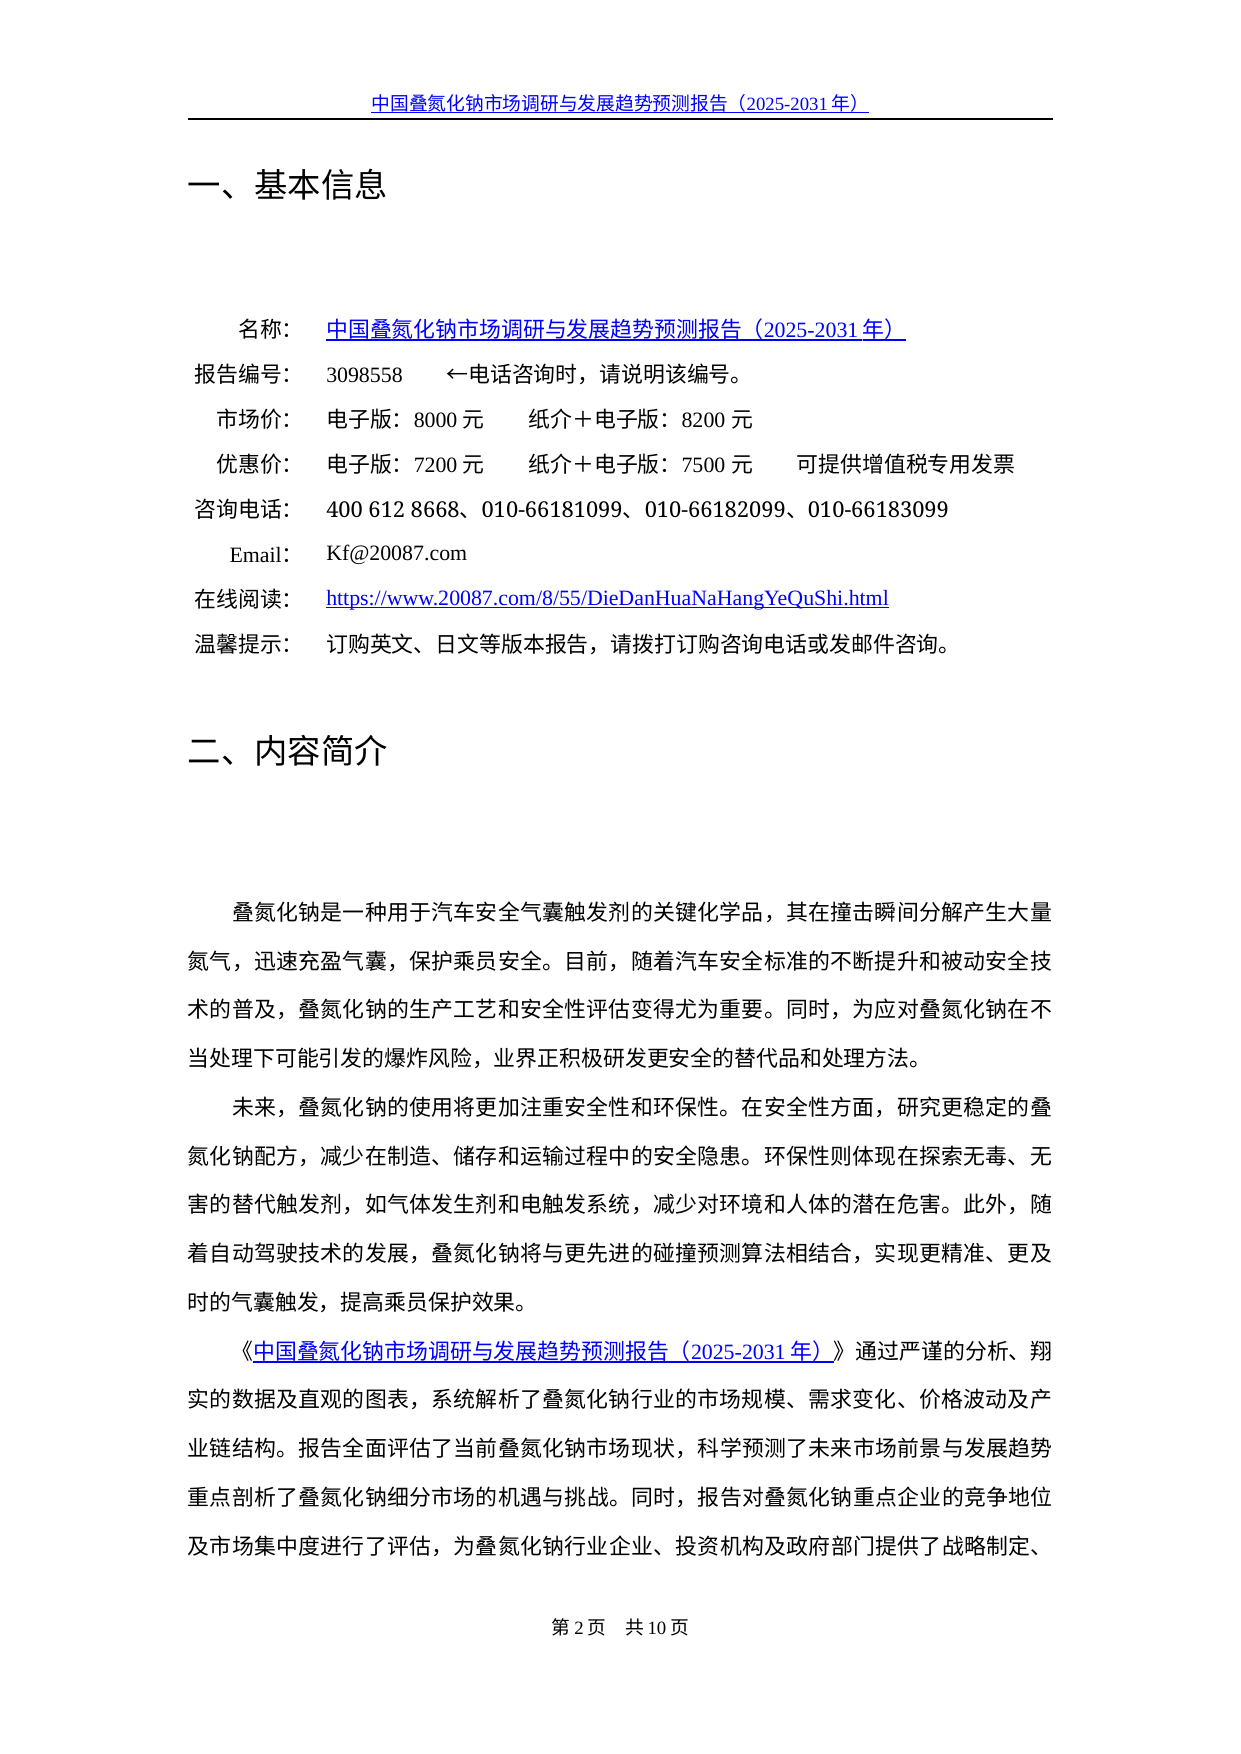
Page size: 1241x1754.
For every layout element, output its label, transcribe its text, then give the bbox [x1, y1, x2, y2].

table_cell [315, 582, 1073, 627]
table_cell 电子版：7200 元 纸介＋电子版：7500 元 可提供增值税专用发票 [315, 447, 1073, 492]
table_cell 优惠价： [167, 447, 315, 492]
table_cell 400 612 8668、010-66181099、010-66182099、010-66183099 [315, 492, 1073, 537]
table_cell 电子版：8000 元 纸介＋电子版：8200 元 [315, 402, 1073, 447]
table_cell 在线阅读： [167, 582, 315, 627]
table_cell 市场价： [167, 402, 315, 447]
table_header 名称： [167, 312, 315, 357]
table_cell Email： [167, 537, 315, 582]
table_cell Kf@20087.com [315, 537, 1073, 582]
title 二、内容简介 [187, 717, 1053, 782]
table_cell 3098558 ←电话咨询时，请说明该编号。 [315, 357, 1073, 402]
title 一、基本信息 [187, 150, 1053, 215]
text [187, 894, 1053, 1561]
table_cell 温馨提示： [167, 627, 315, 672]
table_cell 报告编号： [167, 357, 315, 402]
table_header 中国叠氮化钠市场调研与发展趋势预测报告（2025-2031年） [315, 312, 1073, 357]
table_cell 订购英文、日文等版本报告，请拨打订购咨询电话或发邮件咨询。 [315, 627, 1073, 672]
table_cell 咨询电话： [167, 492, 315, 537]
